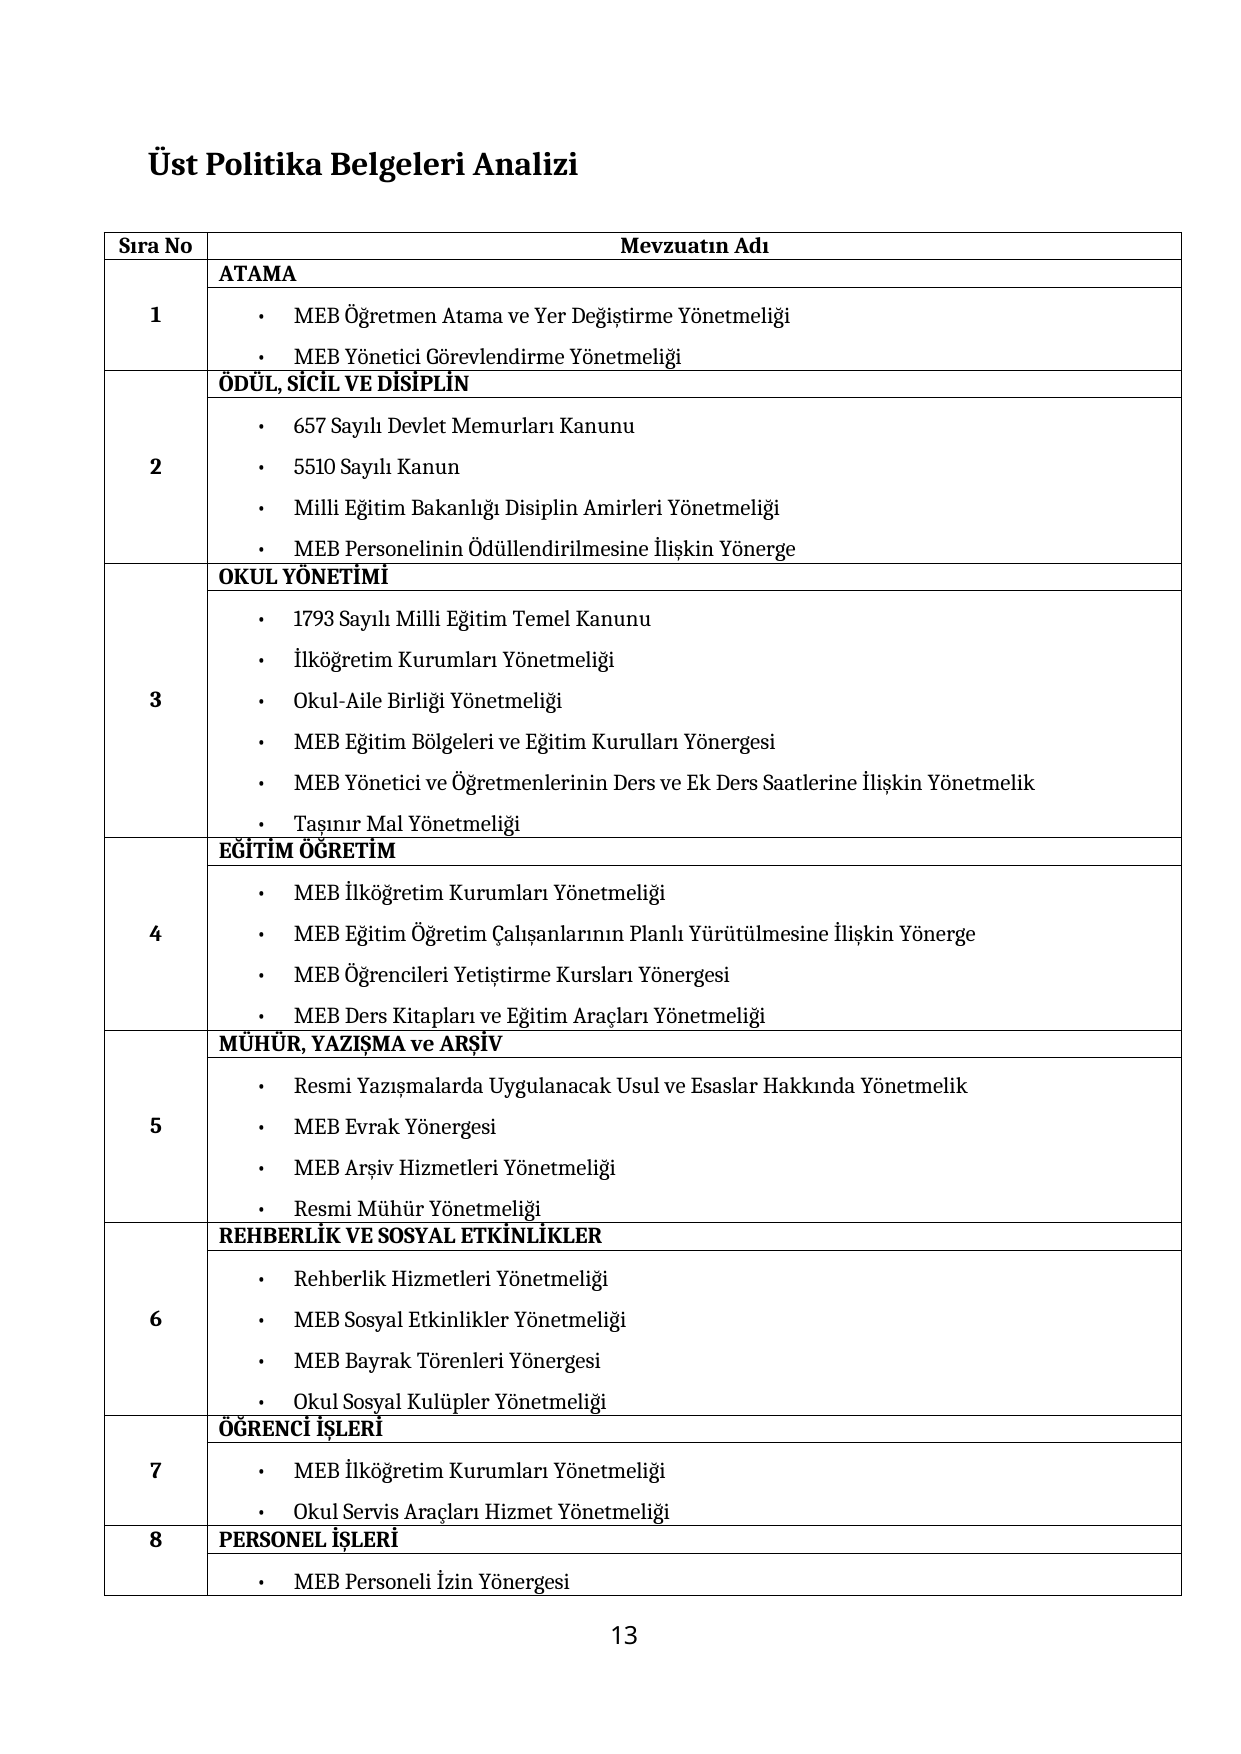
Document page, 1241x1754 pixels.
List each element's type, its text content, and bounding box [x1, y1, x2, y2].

table_cell 657 Sayılı Devlet Memurları Kanunu 5510 Sayılı Kanun Milli Eğitim Bakanlığı Disiplin Amirleri Yönetmeliği MEB Personelinin Ödüllendirilmesine İlişkin Yönerge [208, 398, 1181, 562]
table_cell Rehberlik Hizmetleri Yönetmeliği MEB Sosyal Etkinlikler Yönetmeliği MEB Bayrak Törenleri Yönergesi Okul Sosyal Kulüpler Yönetmeliği [208, 1251, 1181, 1415]
table_cell OKUL YÖNETİMİ [208, 564, 1181, 590]
table_cell 1793 Sayılı Milli Eğitim Temel Kanunu İlköğretim Kurumları Yönetmeliği Okul-Aile Birliği Yönetmeliği MEB Eğitim Bölgeleri ve Eğitim Kurulları Yönergesi MEB Yönetici ve Öğretmenlerinin Ders ve Ek Ders Saatlerine İlişkin Yönetmelik Taşınır Mal Yönetmeliği [208, 591, 1181, 837]
table_cell EĞİTİM ÖĞRETİM [208, 838, 1181, 864]
table_cell 1 [105, 260, 207, 370]
table_cell MEB İlköğretim Kurumları Yönetmeliği Okul Servis Araçları Hizmet Yönetmeliği [208, 1443, 1181, 1525]
table_cell MÜHÜR, YAZIŞMA ve ARŞİV [208, 1031, 1181, 1057]
table_cell 8 [105, 1526, 207, 1595]
table_cell ÖĞRENCİ İŞLERİ [208, 1416, 1181, 1442]
table_cell ATAMA [208, 260, 1181, 287]
table_cell 3 [105, 564, 207, 837]
table_cell Resmi Yazışmalarda Uygulanacak Usul ve Esaslar Hakkında Yönetmelik MEB Evrak Yönergesi MEB Arşiv Hizmetleri Yönetmeliği Resmi Mühür Yönetmeliği [208, 1058, 1181, 1222]
table_cell 5 [105, 1031, 207, 1222]
table_cell 7 [105, 1416, 207, 1525]
table_cell MEB İlköğretim Kurumları Yönetmeliği MEB Eğitim Öğretim Çalışanlarının Planlı Yürütülmesine İlişkin Yönerge MEB Öğrencileri Yetiştirme Kursları Yönergesi MEB Ders Kitapları ve Eğitim Araçları Yönetmeliği [208, 866, 1181, 1030]
table_cell MEB Öğretmen Atama ve Yer Değiştirme Yönetmeliği MEB Yönetici Görevlendirme Yönetmeliği [208, 288, 1181, 370]
table_header Sıra No [105, 233, 207, 259]
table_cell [208, 1554, 1181, 1595]
table_cell REHBERLİK VE SOSYAL ETKİNLİKLER [208, 1223, 1181, 1250]
table_cell PERSONEL İŞLERİ [208, 1526, 1181, 1553]
subtitle Üst Politika Belgeleri Analizi [148, 146, 1198, 184]
table_cell 6 [105, 1223, 207, 1415]
table_cell ÖDÜL, SİCİL VE DİSİPLİN [208, 371, 1181, 397]
table_cell 2 [105, 371, 207, 562]
table_header Mevzuatın Adı [208, 233, 1181, 259]
table_cell 4 [105, 838, 207, 1030]
